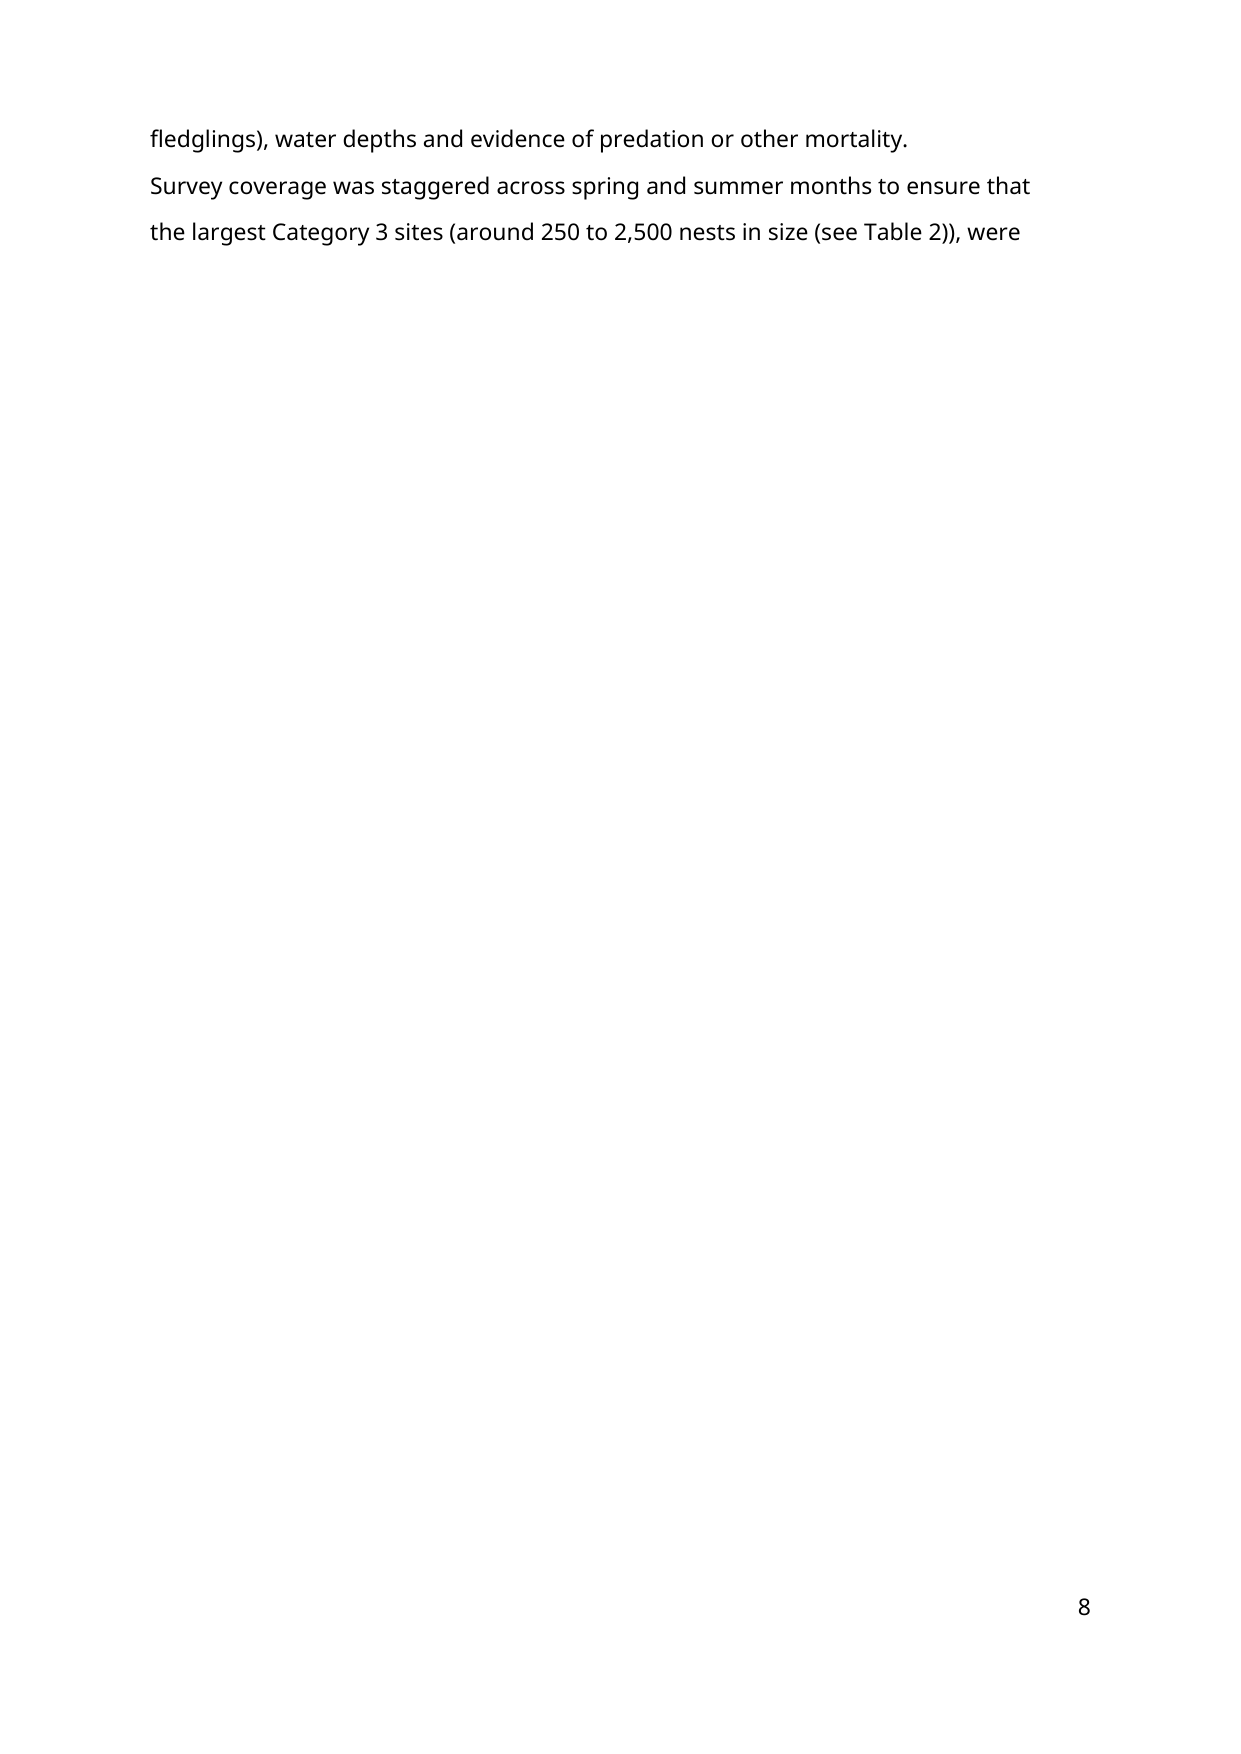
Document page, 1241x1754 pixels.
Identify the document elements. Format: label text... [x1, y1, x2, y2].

text Survey coverage was staggered across spring and summer months to ensure that the largest Category 3 sites (around 250 to 2,500 nests in size (see Table 2)), were [150, 170, 1054, 247]
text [150, 123, 1082, 154]
